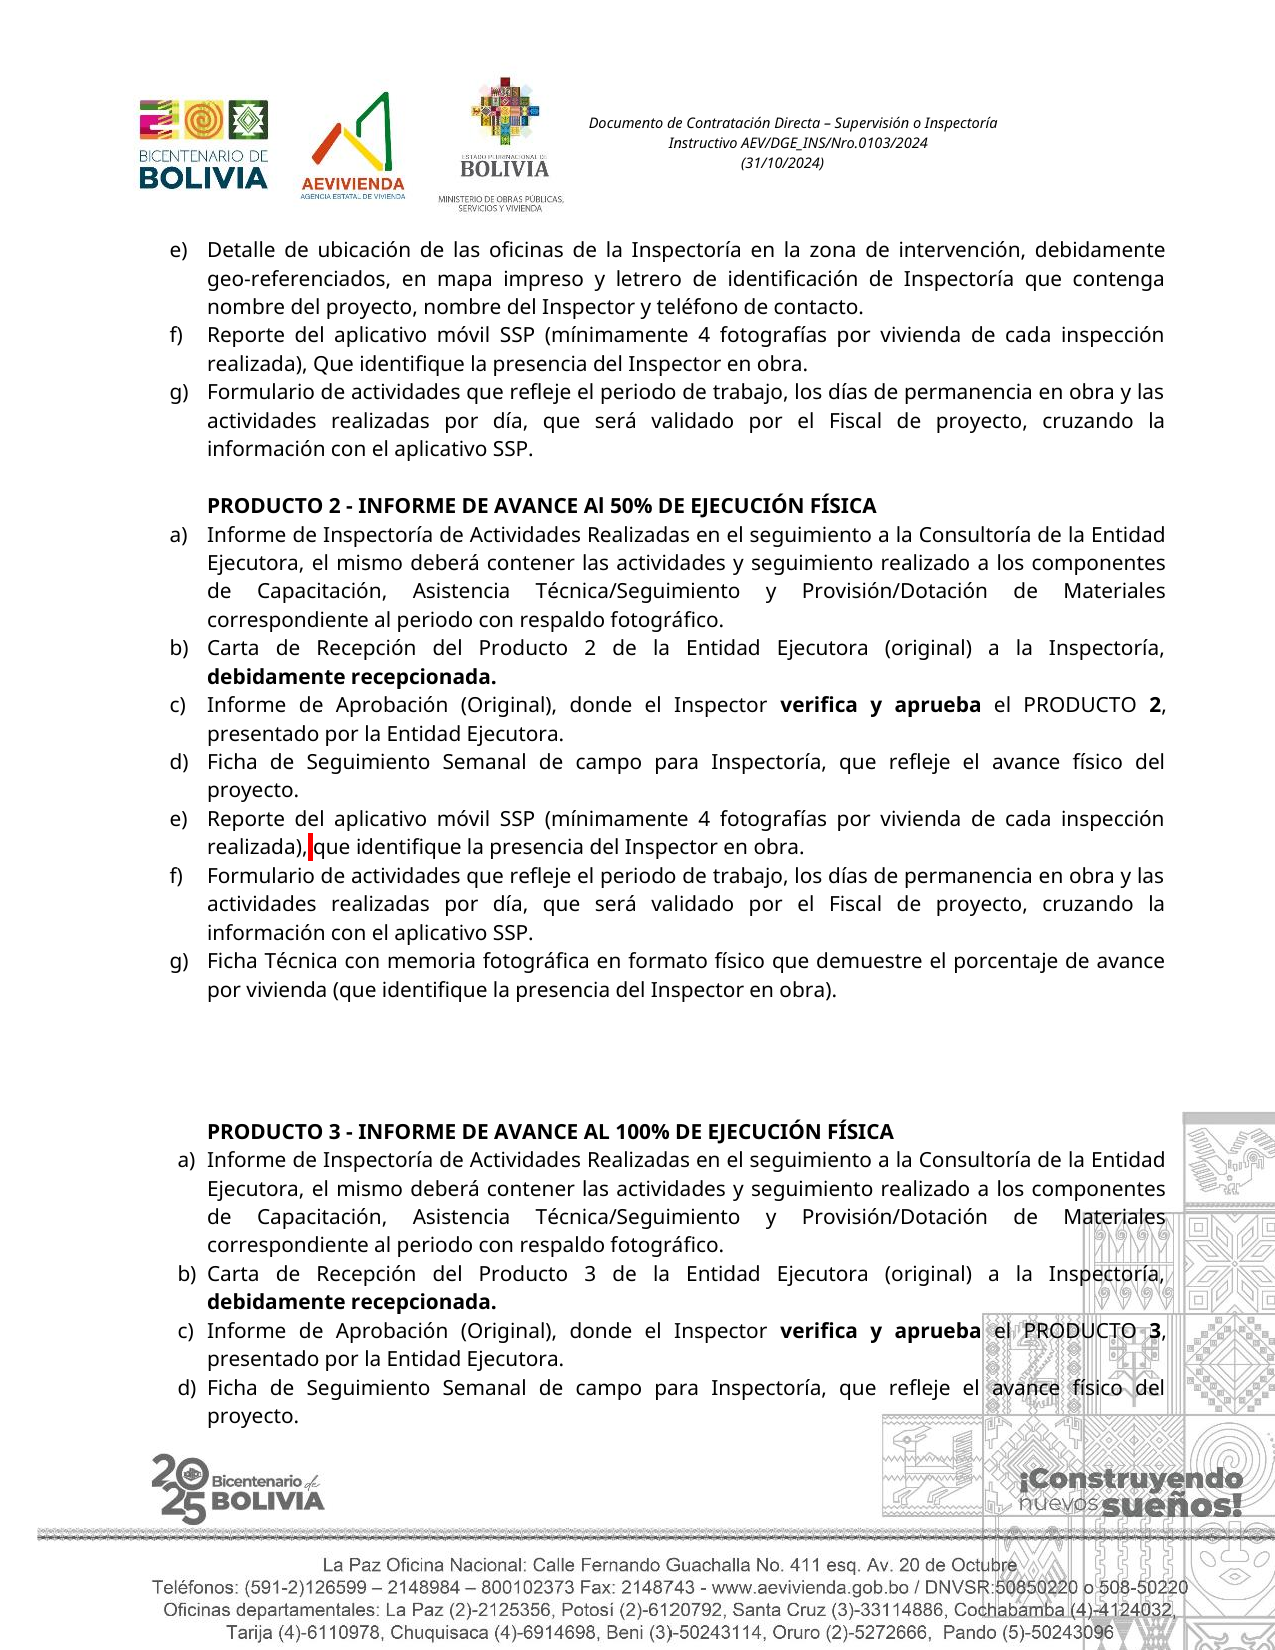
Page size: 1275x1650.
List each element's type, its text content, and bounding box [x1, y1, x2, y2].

picture [37, 0, 1275, 1650]
list Ficha de Seguimiento Semanal de campo para Inspectoría, que refleje el avance físico del proyecto. [169, 747, 1167, 804]
text PRODUCTO 3 - INFORME DE AVANCE AL 100% DE EJECUCIÓN FÍSICA [177, 1117, 1167, 1145]
list Carta de Recepción del Producto 2 de la Entidad Ejecutora (original) a la Inspectoría, debidamente recepcionada. [169, 633, 1167, 690]
list Reporte del aplicativo móvil SSP (mínimamente 4 fotografías por vivienda de cada inspección realizada), Que identifique la presencia del Inspector en obra. [169, 321, 1167, 377]
list Informe de Aprobación (Original), donde el Inspector verifica y aprueba el PRODUCTO 3, presentado por la Entidad Ejecutora. [177, 1316, 1167, 1373]
list Ficha de Seguimiento Semanal de campo para Inspectoría, que refleje el avance físico del proyecto. [177, 1373, 1167, 1430]
list Informe de Inspectoría de Actividades Realizadas en el seguimiento a la Consultoría de la Entidad Ejecutora, el mismo deberá contener las actividades y seguimiento realizado a los componentes de Capacitación, Asistencia Técnica/Seguimiento y Provisión/Dotación de Materiales correspondiente al periodo con respaldo fotográfico. [177, 1145, 1167, 1259]
list Formulario de actividades que refleje el periodo de trabajo, los días de permanencia en obra y las actividades realizadas por día, que será validado por el Fiscal de proyecto, cruzando la información con el aplicativo SSP. [169, 377, 1167, 463]
list Ficha Técnica con memoria fotográfica en formato físico que demuestre el porcentaje de avance por vivienda (que identifique la presencia del Inspector en obra). [169, 946, 1167, 1003]
list Formulario de actividades que refleje el periodo de trabajo, los días de permanencia en obra y las actividades realizadas por día, que será validado por el Fiscal de proyecto, cruzando la información con el aplicativo SSP. [169, 861, 1167, 946]
list Detalle de ubicación de las oficinas de la Inspectoría en la zona de intervención, debidamente geo-referenciados, en mapa impreso y letrero de identificación de Inspectoría que contenga nombre del proyecto, nombre del Inspector y teléfono de contacto. [169, 235, 1167, 321]
list Informe de Inspectoría de Actividades Realizadas en el seguimiento a la Consultoría de la Entidad Ejecutora, el mismo deberá contener las actividades y seguimiento realizado a los componentes de Capacitación, Asistencia Técnica/Seguimiento y Provisión/Dotación de Materiales correspondiente al periodo con respaldo fotográfico. [169, 520, 1167, 633]
text PRODUCTO 2 - INFORME DE AVANCE Al 50% DE EJECUCIÓN FÍSICA [177, 491, 1167, 520]
list Reporte del aplicativo móvil SSP (mínimamente 4 fotografías por vivienda de cada inspección realizada), que identifique la presencia del Inspector en obra. [169, 804, 1167, 861]
list Informe de Aprobación (Original), donde el Inspector verifica y aprueba el PRODUCTO 2, presentado por la Entidad Ejecutora. [169, 690, 1167, 747]
list Carta de Recepción del Producto 3 de la Entidad Ejecutora (original) a la Inspectoría, debidamente recepcionada. [177, 1259, 1167, 1316]
